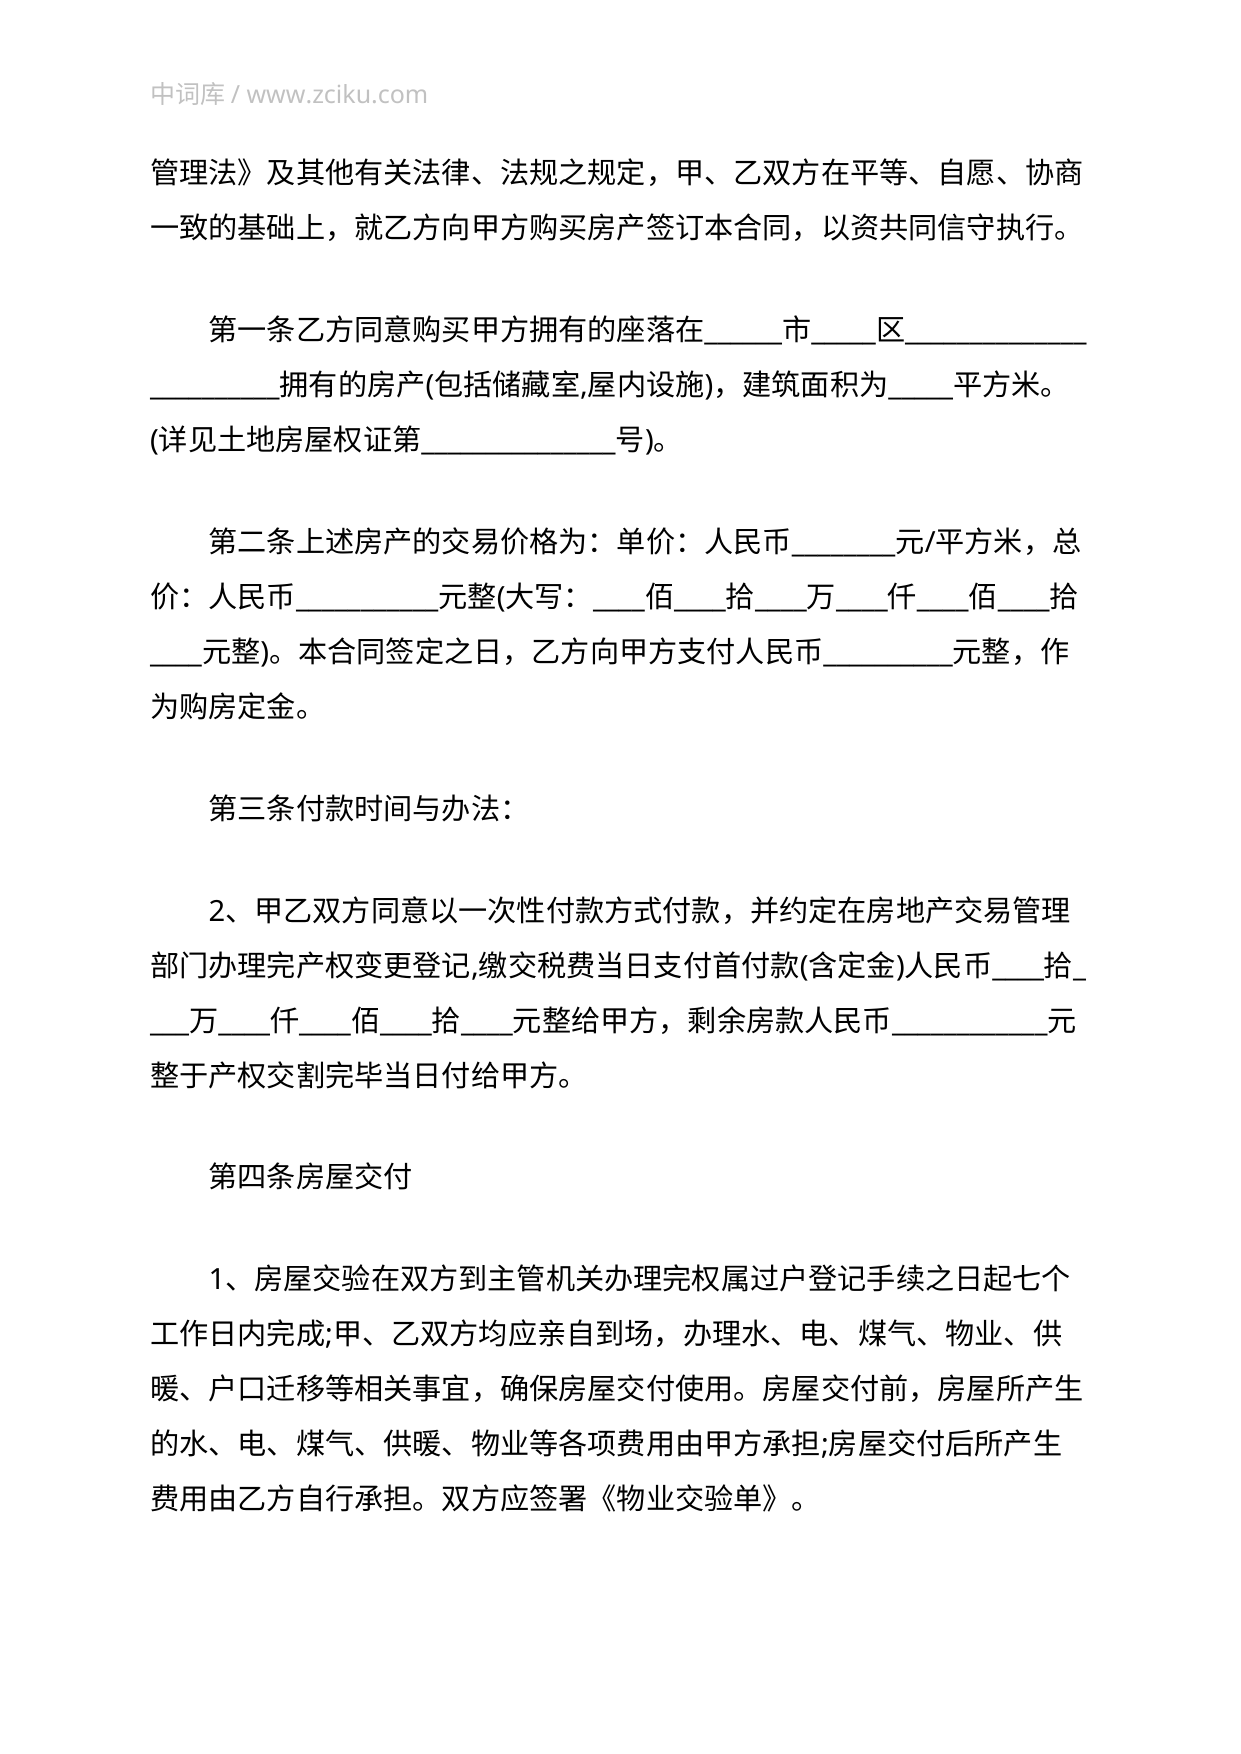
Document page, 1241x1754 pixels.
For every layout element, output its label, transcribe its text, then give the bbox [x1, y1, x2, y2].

text 2、甲乙双方同意以一次性付款方式付款，并约定在房地产交易管理部门办理完产权变更登记,缴交税费当日支付首付款(含定金)人民币____拾____万____仟____佰____拾____元整给甲方，剩余房款人民币____________元整于产权交割完毕当日付给甲方。 [150, 887, 1090, 1094]
text 1、房屋交验在双方到主管机关办理完权属过户登记手续之日起七个工作日内完成;甲、乙双方均应亲自到场，办理水、电、煤气、物业、供暖、户口迁移等相关事宜，确保房屋交付使用。房屋交付前，房屋所产生的水、电、煤气、供暖、物业等各项费用由甲方承担;房屋交付后所产生费用由乙方自行承担。双方应签署《物业交验单》。 [150, 1256, 1090, 1518]
text 第三条付款时间与办法： [150, 785, 1090, 828]
text 第四条房屋交付 [150, 1154, 1090, 1196]
text 第二条上述房产的交易价格为：单价：人民币________元/平方米，总价：人民币___________元整(大写：____佰____拾____万____仟____佰____拾____元整)。本合同签定之日，乙方向甲方支付人民币__________元整，作为购房定金。 [150, 519, 1090, 726]
text 第一条乙方同意购买甲方拥有的座落在______市_____区________________________拥有的房产(包括储藏室,屋内设施)，建筑面积为_____平方米。(详见土地房屋权证第_______________号)。 [150, 307, 1090, 459]
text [150, 150, 1090, 247]
